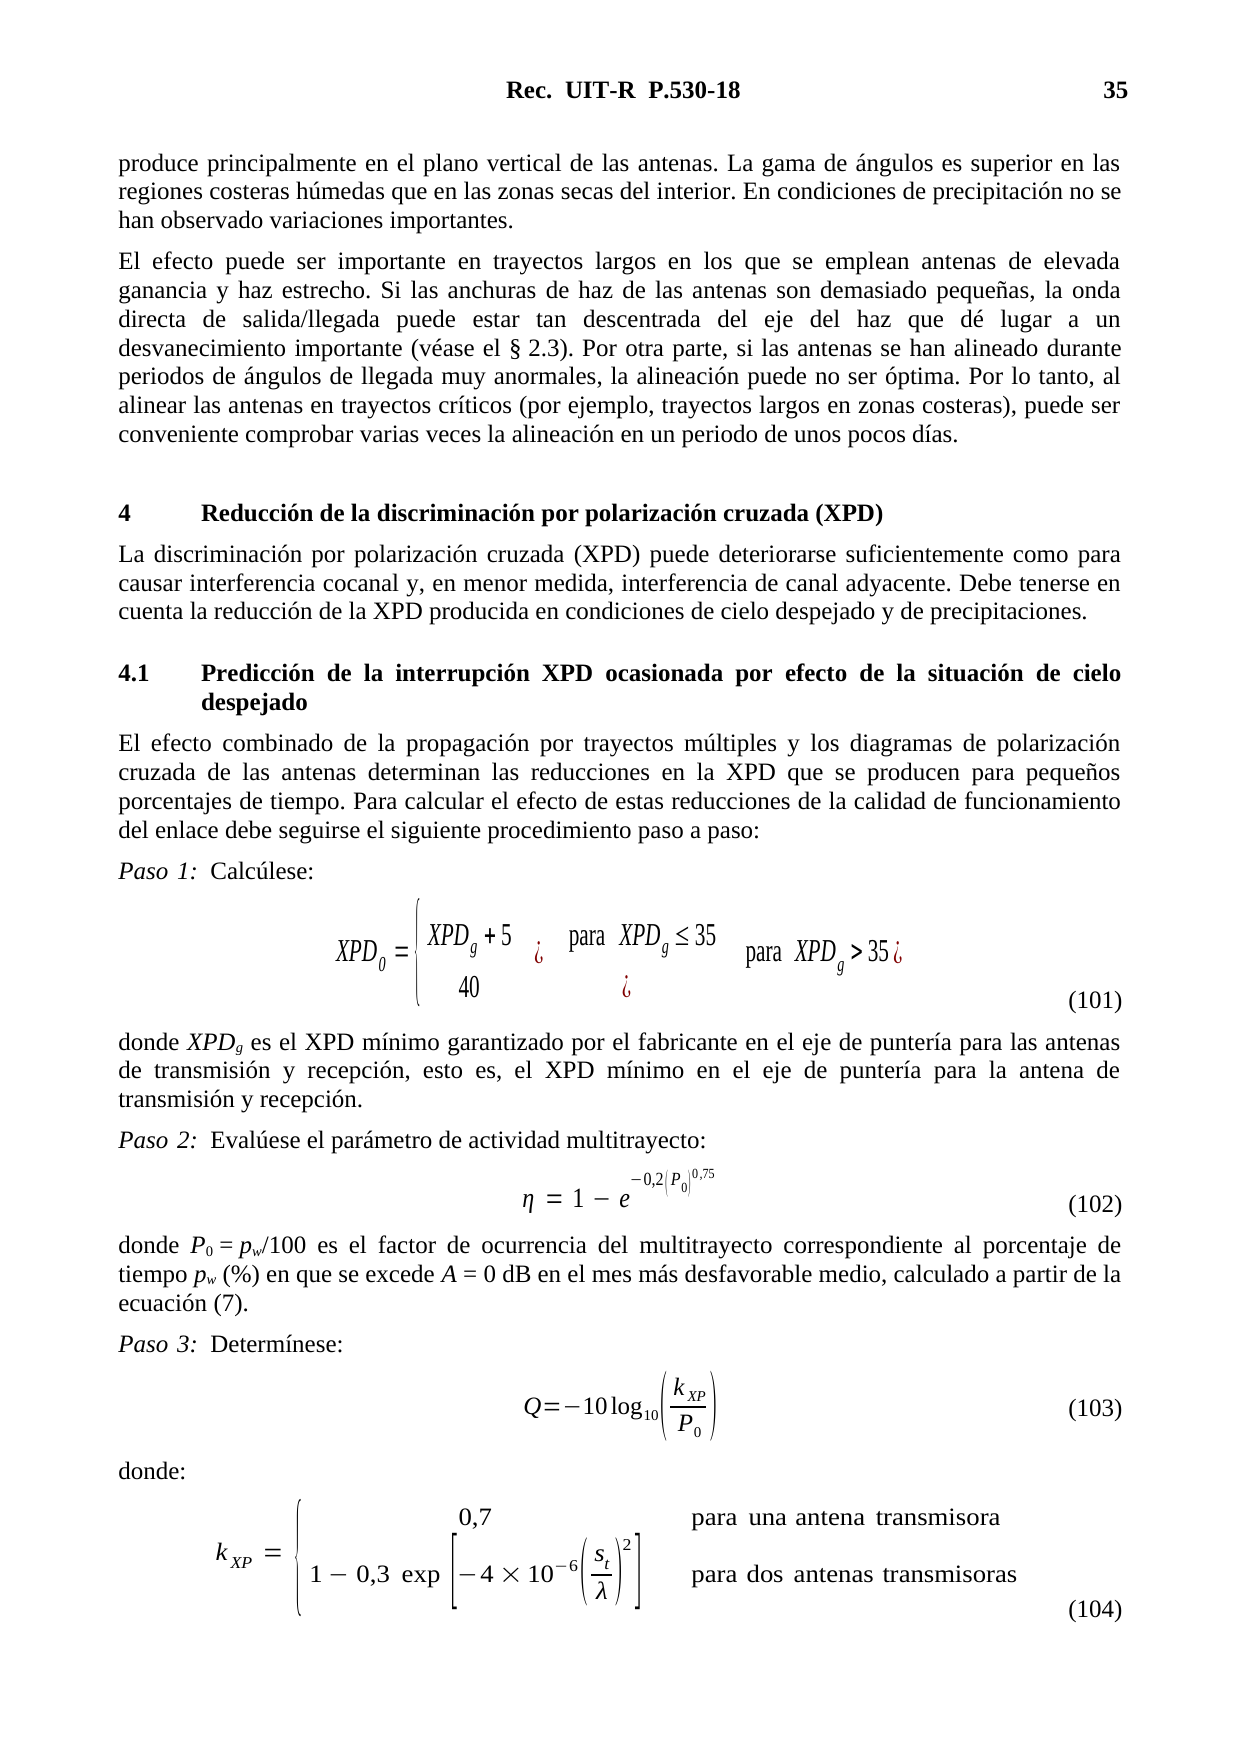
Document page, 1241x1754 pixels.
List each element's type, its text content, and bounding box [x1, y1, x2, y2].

text (101) [118, 897, 1122, 1014]
text El efecto combinado de la propagación por trayectos múltiples y los diagramas de polarización cruzada de las antenas determinan las reducciones en la XPD que se producen para pequeños porcentajes de tiempo. Para calcular el efecto de estas reducciones de la calidad de funcionamiento del enlace debe seguirse el siguiente procedimiento paso a paso: [118, 728, 1122, 843]
text Paso 2: Evalúese el parámetro de actividad multitrayecto: [118, 1125, 1122, 1154]
subtitle 4.1 Predicción de la interrupción XPD ocasionada por efecto de la situación de cielo despejado [118, 658, 1122, 716]
text donde P0 = pw/100 es el factor de ocurrencia del multitrayecto correspondiente al porcentaje de tiempo pw (%) en que se excede A = 0 dB en el mes más desfavorable medio, calculado a partir de la ecuación (7). [118, 1230, 1122, 1317]
text Paso 1: Calcúlese: [118, 856, 1122, 885]
text (102) [118, 1167, 1122, 1218]
text La discriminación por polarización cruzada (XPD) puede deteriorarse suficientemente como para causar interferencia cocanal y, en menor medida, interferencia de canal adyacente. Debe tenerse en cuenta la reducción de la XPD producida en condiciones de cielo despejado y de precipitaciones. [118, 539, 1122, 625]
subtitle 4 Reducción de la discriminación por polarización cruzada (XPD) [118, 498, 1122, 526]
text (103) [118, 1370, 1122, 1444]
text Paso 3: Determínese: [118, 1329, 1122, 1358]
text donde: [118, 1456, 1122, 1485]
text El efecto puede ser importante en trayectos largos en los que se emplean antenas de elevada ganancia y haz estrecho. Si las anchuras de haz de las antenas son demasiado pequeñas, la onda directa de salida/llegada puede estar tan descentrada del eje del haz que dé lugar a un desvanecimiento importante (véase el § 2.3). Por otra parte, si las antenas se han alineado durante periodos de ángulos de llegada muy anormales, la alineación puede no ser óptima. Por lo tanto, al alinear las antenas en trayectos críticos (por ejemplo, trayectos largos en zonas costeras), puede ser conveniente comprobar varias veces la alineación en un periodo de unos pocos días. [118, 246, 1122, 448]
text (104) [118, 1497, 1122, 1623]
text donde XPDg es el XPD mínimo garantizado por el fabricante en el eje de puntería para las antenas de transmisión y recepción, esto es, el XPD mínimo en el eje de puntería para la antena de transmisión y recepción. [118, 1027, 1122, 1113]
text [118, 148, 1122, 234]
